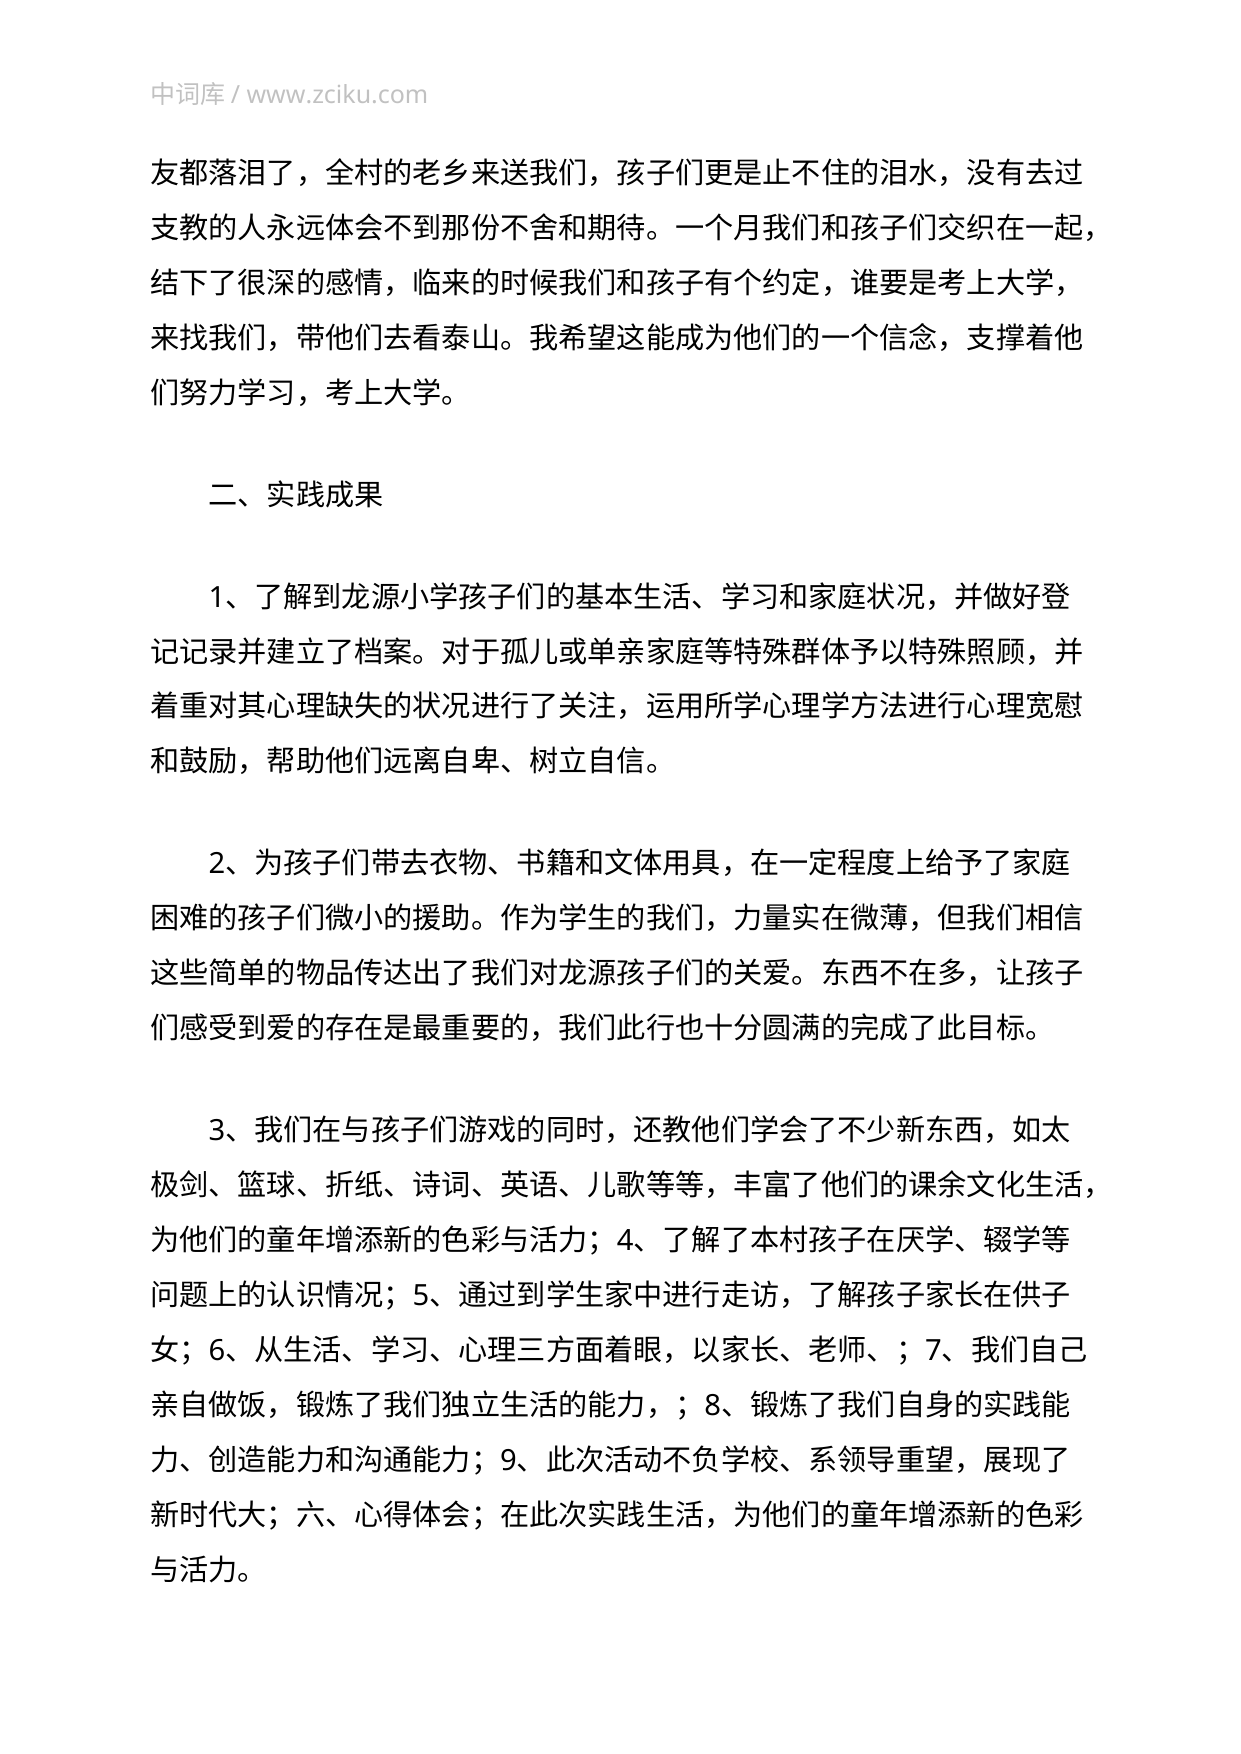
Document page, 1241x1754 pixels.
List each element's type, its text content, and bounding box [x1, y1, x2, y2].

text 3、我们在与孩子们游戏的同时，还教他们学会了不少新东西，如太极剑、篮球、折纸、诗词、英语、儿歌等等，丰富了他们的课余文化生活，为他们的童年增添新的色彩与活力；4、了解了本村孩子在厌学、辍学等问题上的认识情况；5、通过到学生家中进行走访，了解孩子家长在供子女；6、从生活、学习、心理三方面着眼，以家长、老师、；7、我们自己亲自做饭，锻炼了我们独立生活的能力，；8、锻炼了我们自身的实践能力、创造能力和沟通能力；9、此次活动不负学校、系领导重望，展现了新时代大；六、心得体会；在此次实践生活，为他们的童年增添新的色彩与活力。 [150, 1106, 1090, 1588]
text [150, 150, 1090, 412]
text 2、为孩子们带去衣物、书籍和文体用具，在一定程度上给予了家庭困难的孩子们微小的援助。作为学生的我们，力量实在微薄，但我们相信这些简单的物品传达出了我们对龙源孩子们的关爱。东西不在多，让孩子们感受到爱的存在是最重要的，我们此行也十分圆满的完成了此目标。 [150, 840, 1090, 1047]
text 1、了解到龙源小学孩子们的基本生活、学习和家庭状况，并做好登记记录并建立了档案。对于孤儿或单亲家庭等特殊群体予以特殊照顾，并着重对其心理缺失的状况进行了关注，运用所学心理学方法进行心理宽慰和鼓励，帮助他们远离自卑、树立自信。 [150, 573, 1090, 780]
text 二、实践成果 [150, 471, 1090, 514]
